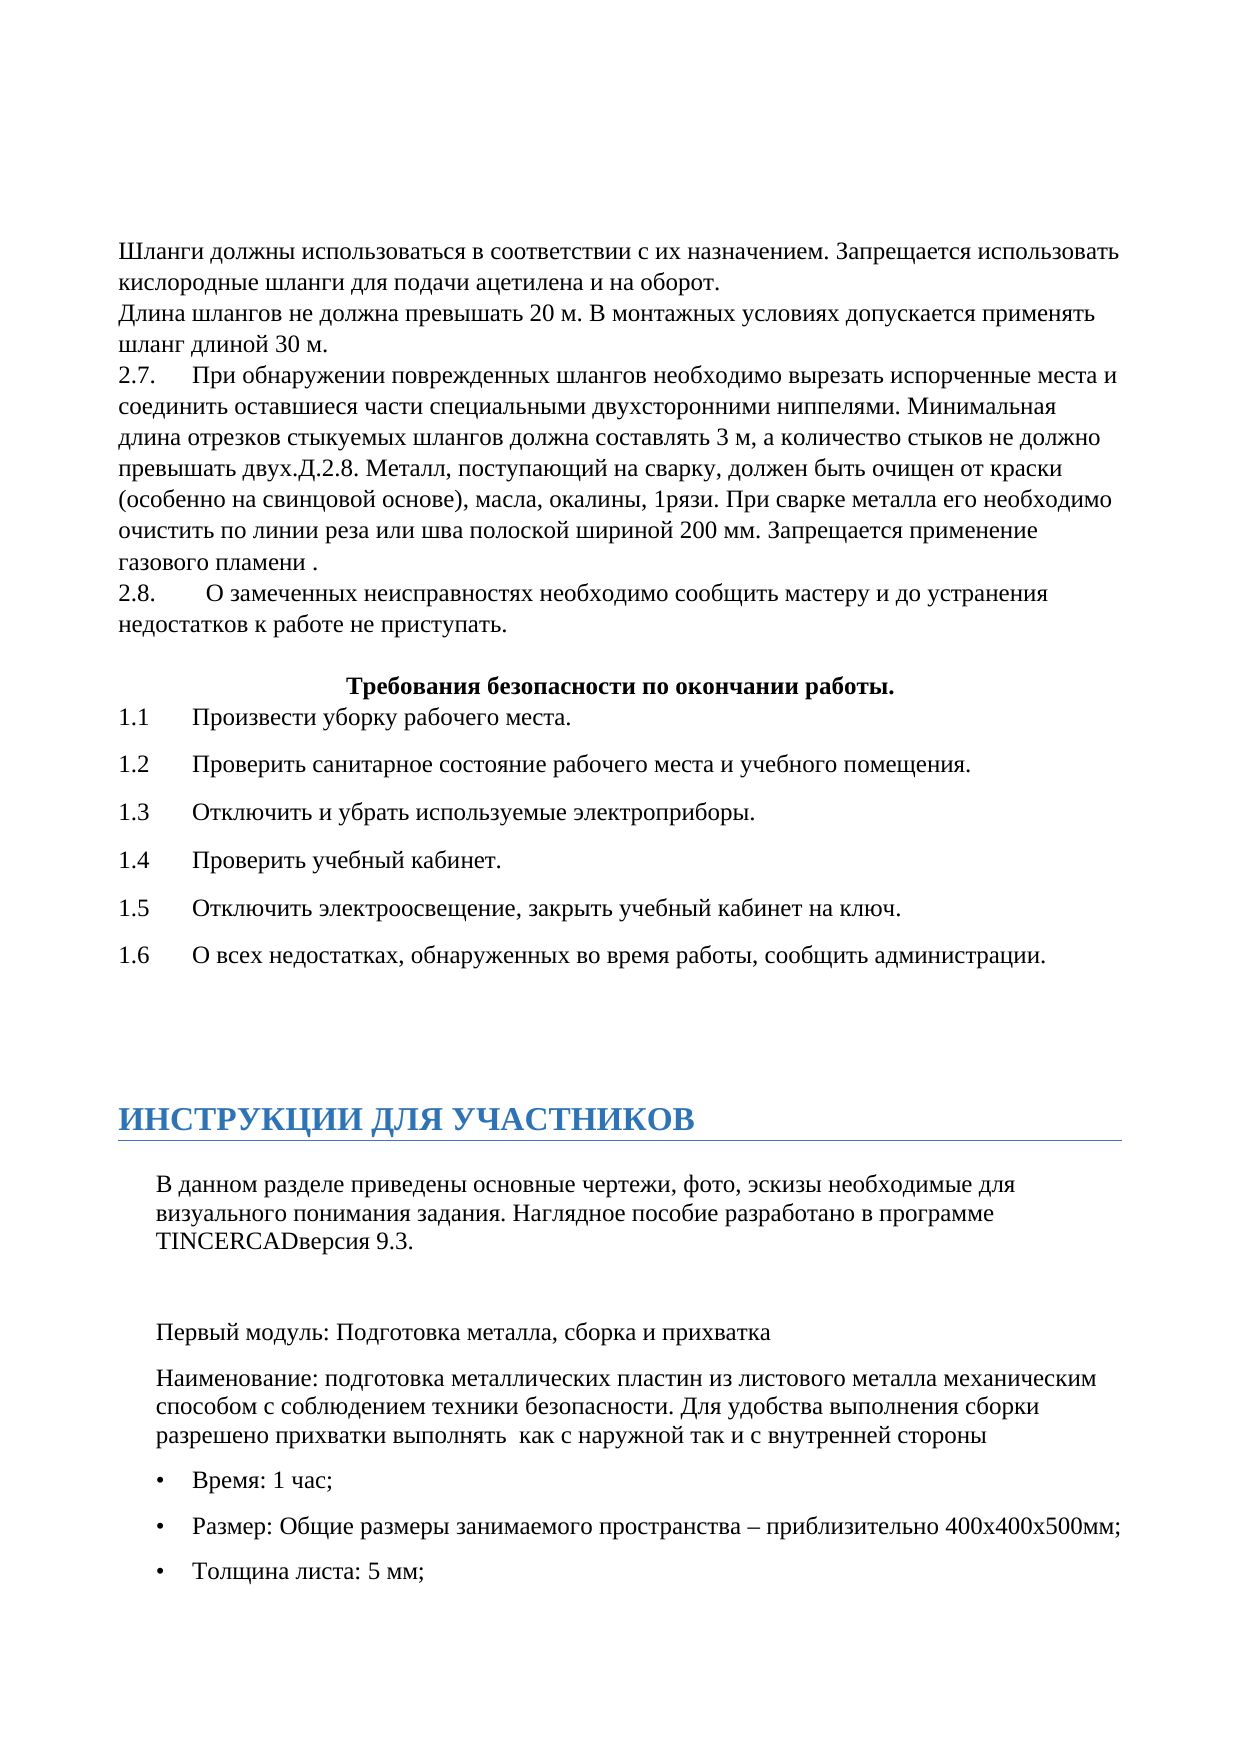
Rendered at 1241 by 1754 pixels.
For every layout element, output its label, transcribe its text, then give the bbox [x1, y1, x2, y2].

text 1.6 О всех недостатках, обнаруженных во время работы, сообщить администрации. [118, 940, 1122, 969]
text Первый модуль: Подготовка металла, сборка и прихватка [156, 1317, 1122, 1346]
text 2.8. О замеченных неисправностях необходимо сообщить мастеру и до устранения недостатков к работе не приступать. [118, 578, 1122, 637]
text Шланги должны использоваться в соответствии с их назначением. Запрещается использовать кислородные шланги для подачи ацетилена и на оборот. [118, 236, 1122, 296]
text • Толщина листа: 5 мм; [156, 1556, 1122, 1585]
subtitle Инструкции для участников [118, 1099, 1122, 1140]
text 1.5 Отключить электроосвещение, закрыть учебный кабинет на ключ. [118, 893, 1122, 921]
text • Размер: Общие размеры занимаемого пространства – приблизительно 400х400х500мм; [156, 1511, 1122, 1540]
text 1.2 Проверить санитарное состояние рабочего места и учебного помещения. [118, 749, 1122, 778]
text В данном разделе приведены основные чертежи, фото, эскизы необходимые для визуального понимания задания. Наглядное пособие разработано в программе TINCERCADверсия 9.3. [156, 1169, 1122, 1255]
text Наименование: подготовка металлических пластин из листового металла механическим способом с соблюдением техники безопасности. Для удобства выполнения сборки разрешено прихватки выполнять как с наружной так и с внутренней стороны [156, 1363, 1122, 1449]
text 2.7. При обнаружении поврежденных шлангов необходимо вырезать испорченные места и соединить оставшиеся части специальными двухсторонними ниппелями. Минимальная длина отрезков стыкуемых шлангов должна составлять 3 м, а количество стыков не должно превышать двух.Д.2.8. Металл, поступающий на сварку, должен быть очищен от краски (особенно на свинцовой основе), масла, окалины, 1рязи. При сварке металла его необходимо очистить по линии реза или шва полоской шириной 200 мм. Запрещается применение газового пламени . [118, 360, 1122, 575]
text 1.1 Произвести уборку рабочего места. [118, 702, 1122, 731]
text • Время: 1 час; [156, 1466, 1122, 1494]
text 1.3 Отключить и убрать используемые электроприборы. [118, 797, 1122, 826]
text 1.4 Проверить учебный кабинет. [118, 845, 1122, 874]
text Длина шлангов не должна превышать 20 м. В монтажных условиях допускается применять шланг длиной 30 м. [118, 298, 1122, 358]
text Требования безопасности по окончании работы. [118, 671, 1122, 699]
